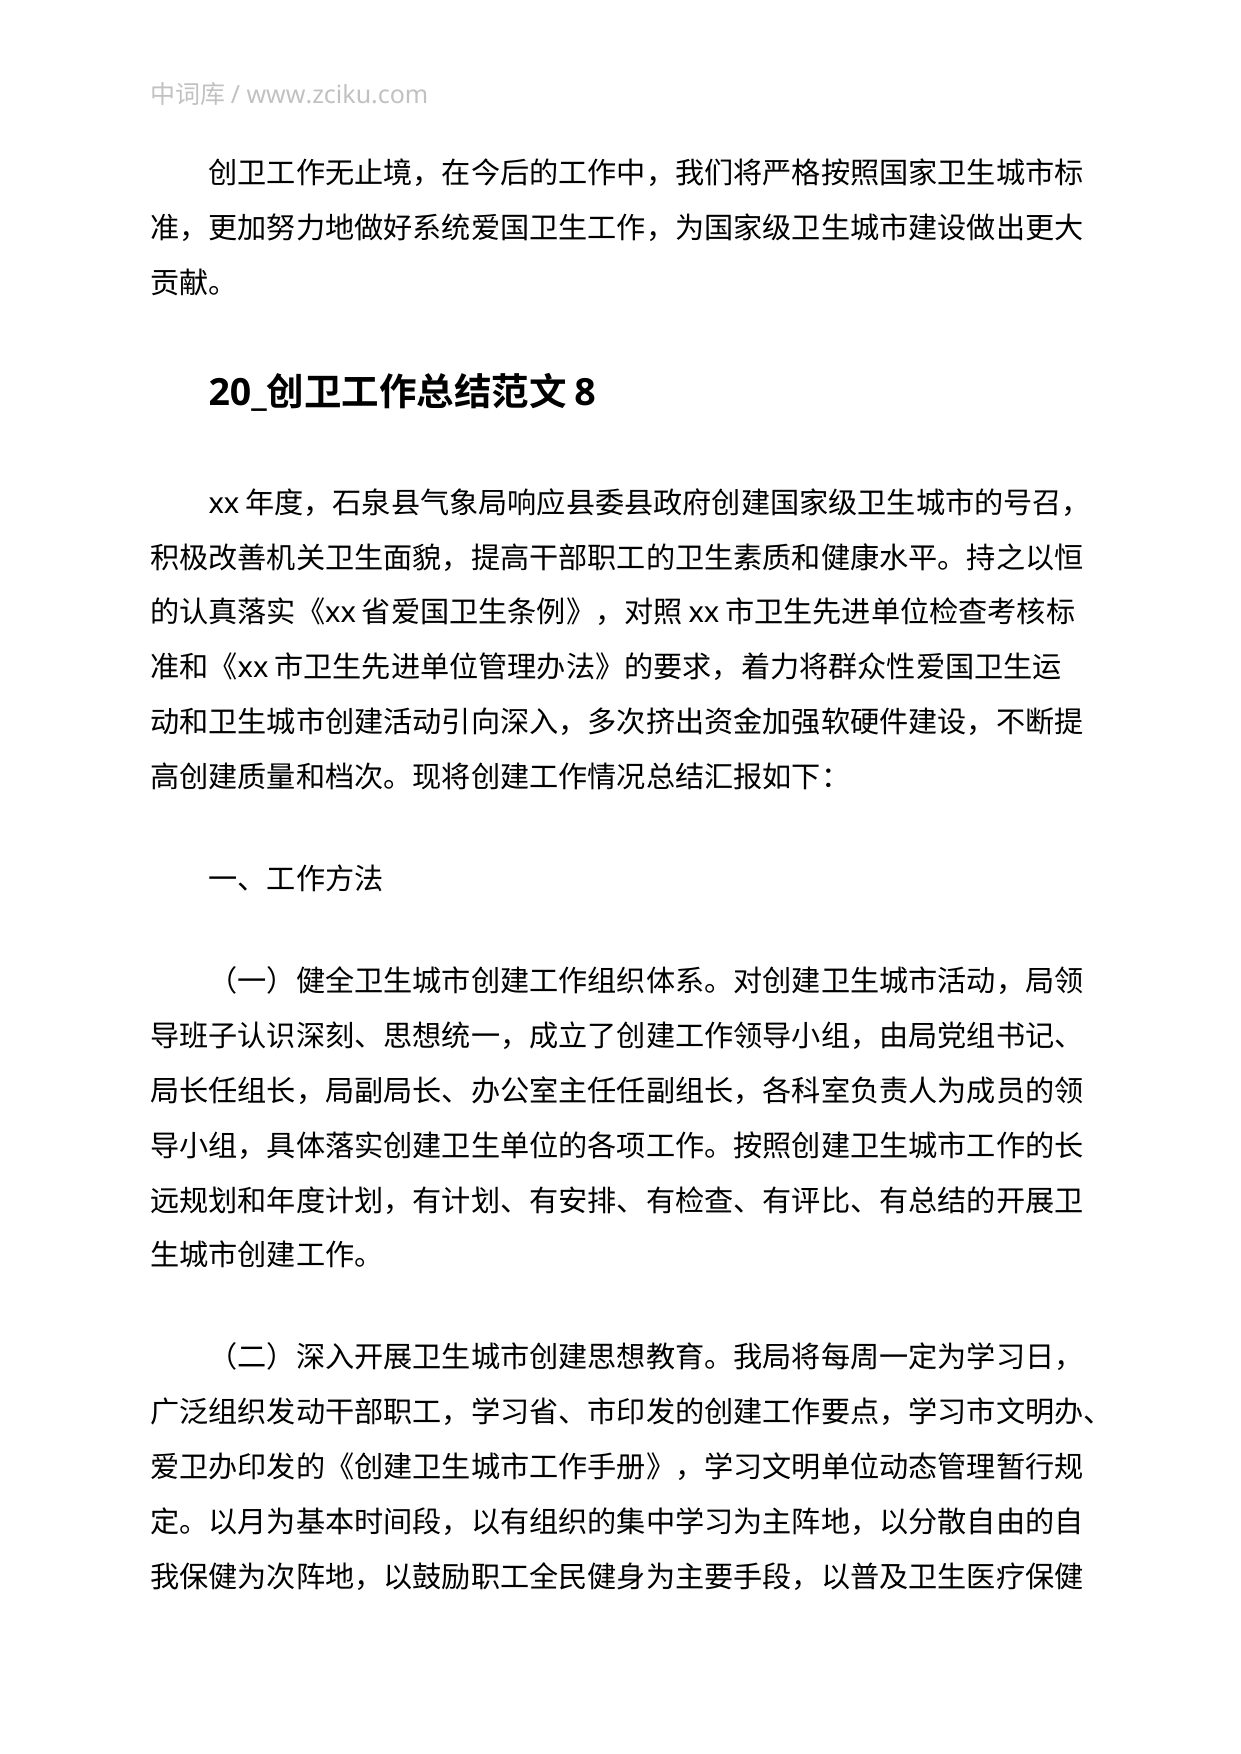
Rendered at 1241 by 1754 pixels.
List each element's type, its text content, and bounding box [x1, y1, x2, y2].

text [150, 1334, 1090, 1596]
text 20_创卫工作总结范文8 [150, 362, 1090, 416]
text xx年度，石泉县气象局响应县委县政府创建国家级卫生城市的号召，积极改善机关卫生面貌，提高干部职工的卫生素质和健康水平。持之以恒的认真落实《xx省爱国卫生条例》，对照xx市卫生先进单位检查考核标准和《xx市卫生先进单位管理办法》的要求，着力将群众性爱国卫生运动和卫生城市创建活动引向深入，多次挤出资金加强软硬件建设，不断提高创建质量和档次。现将创建工作情况总结汇报如下： [150, 479, 1090, 796]
text （一）健全卫生城市创建工作组织体系。对创建卫生城市活动，局领导班子认识深刻、思想统一，成立了创建工作领导小组，由局党组书记、局长任组长，局副局长、办公室主任任副组长，各科室负责人为成员的领导小组，具体落实创建卫生单位的各项工作。按照创建卫生城市工作的长远规划和年度计划，有计划、有安排、有检查、有评比、有总结的开展卫生城市创建工作。 [150, 957, 1090, 1274]
text 创卫工作无止境，在今后的工作中，我们将严格按照国家卫生城市标准，更加努力地做好系统爱国卫生工作，为国家级卫生城市建设做出更大贡献。 [150, 150, 1090, 302]
text 一、工作方法 [150, 856, 1090, 898]
